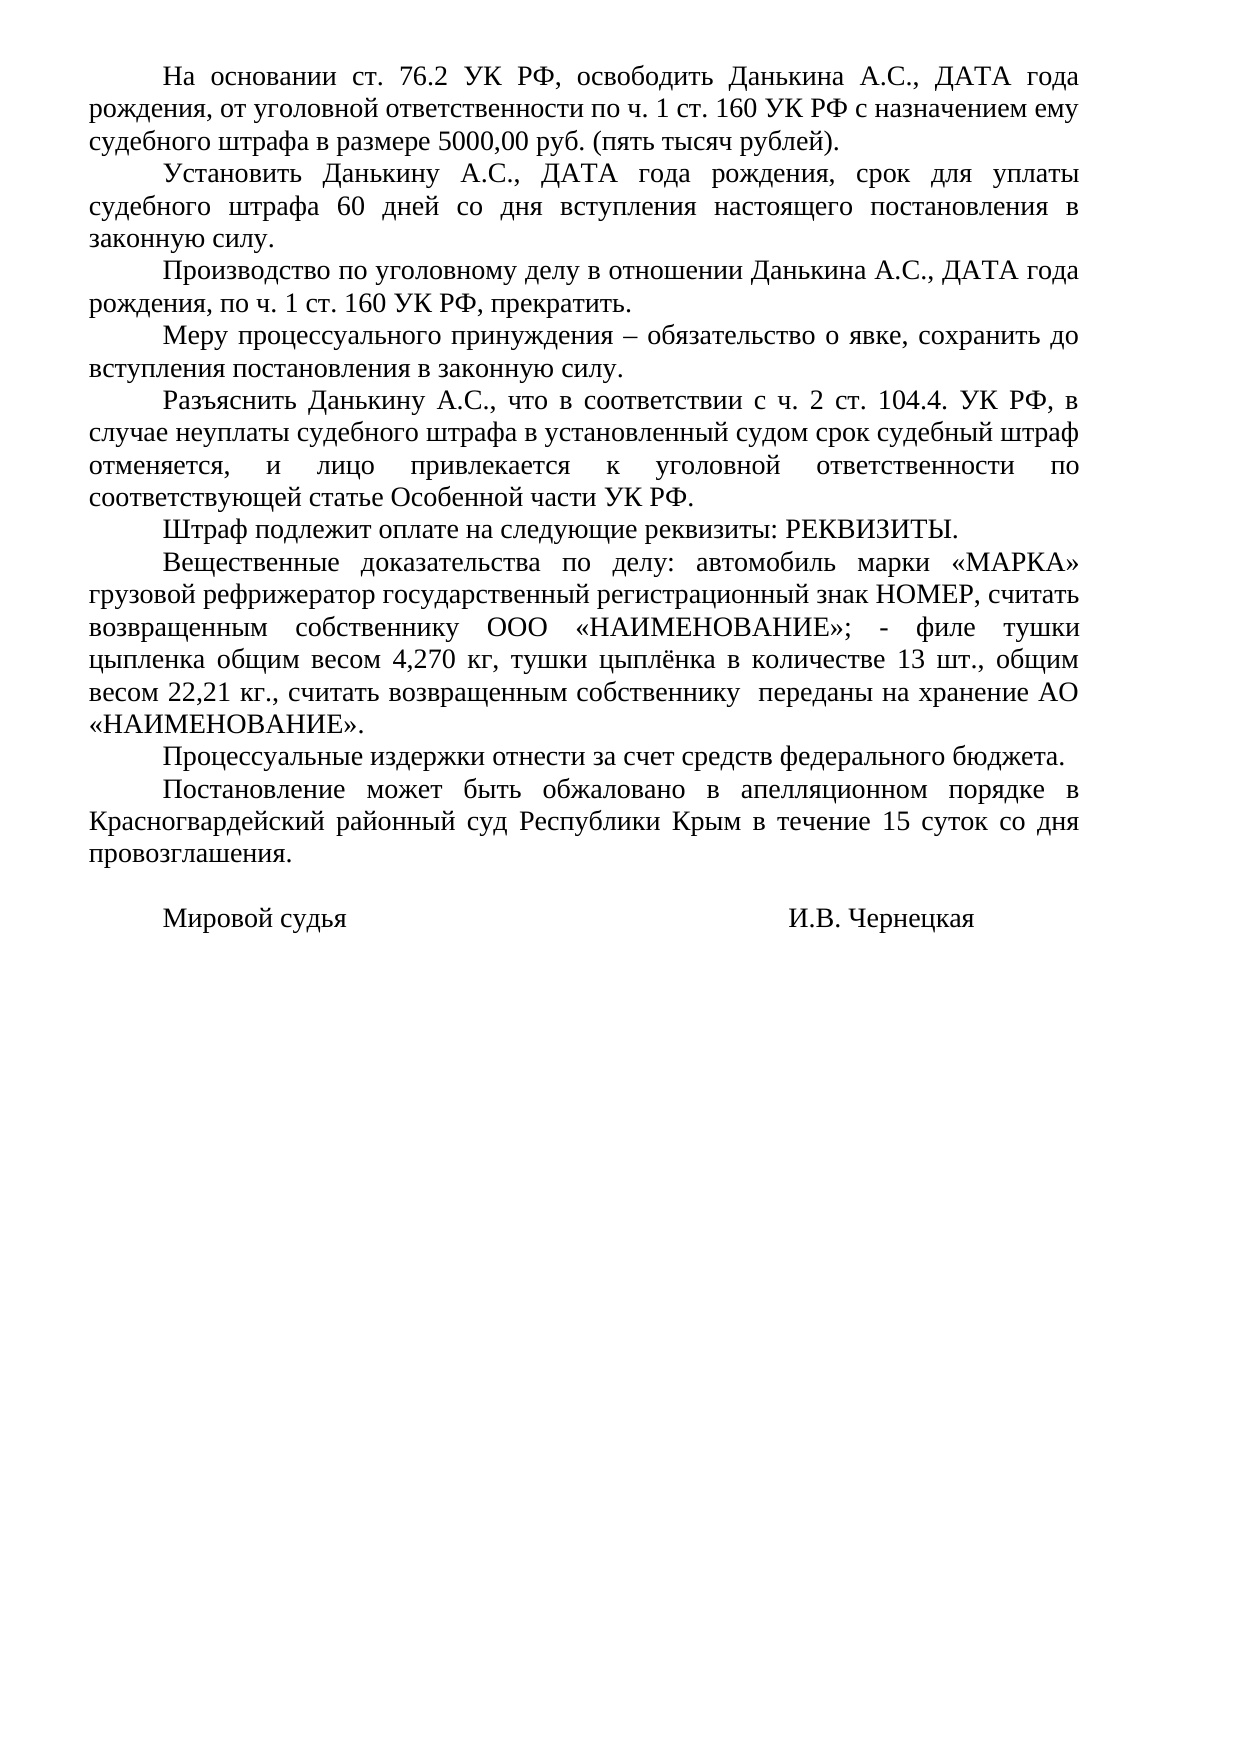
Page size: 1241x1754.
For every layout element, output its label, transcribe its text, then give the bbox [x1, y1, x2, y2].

text Производство по уголовному делу в отношении Данькина А.С., ДАТА года рождения, по ч. 1 ст. 160 УК РФ, прекратить. [89, 253, 1081, 318]
text Постановление может быть обжаловано в апелляционном порядке в Красногвардейский районный суд Республики Крым в течение 15 суток со дня провозглашения. [89, 772, 1081, 869]
text Меру процессуального принуждения – обязательство о явке, сохранить до вступления постановления в законную силу. [89, 318, 1081, 383]
text Вещественные доказательства по делу: автомобиль марки «МАРКА» грузовой рефрижератор государственный регистрационный знак НОМЕР, считать возвращенным собственнику ООО «НАИМЕНОВАНИЕ»; - филе тушки цыпленка общим весом 4,270 кг, тушки цыплёнка в количестве 13 шт., общим весом 22,21 кг., считать возвращенным собственнику переданы на хранение АО «НАИМЕНОВАНИЕ». [89, 545, 1081, 739]
text Разъяснить Данькину А.С., что в соответствии с ч. 2 ст. 104.4. УК РФ, в случае неуплаты судебного штрафа в установленный судом срок судебный штраф отменяется, и лицо привлекается к уголовной ответственности по соответствующей статье Особенной части УК РФ. [89, 383, 1081, 513]
text На основании ст. 76.2 УК РФ, освободить Данькина А.С., ДАТА года рождения, от уголовной ответственности по ч. 1 ст. 160 УК РФ с назначением ему судебного штрафа в размере 5000,00 руб. (пять тысяч рублей). [89, 59, 1081, 156]
text Мировой судья И.В. Чернецкая [89, 901, 1081, 934]
text Процессуальные издержки отнести за счет средств федерального бюджета. [89, 739, 1081, 772]
text Штраф подлежит оплате на следующие реквизиты: РЕКВИЗИТЫ. [89, 513, 1081, 545]
text Установить Данькину А.С., ДАТА года рождения, срок для уплаты судебного штрафа 60 дней со дня вступления настоящего постановления в законную силу. [89, 156, 1081, 253]
